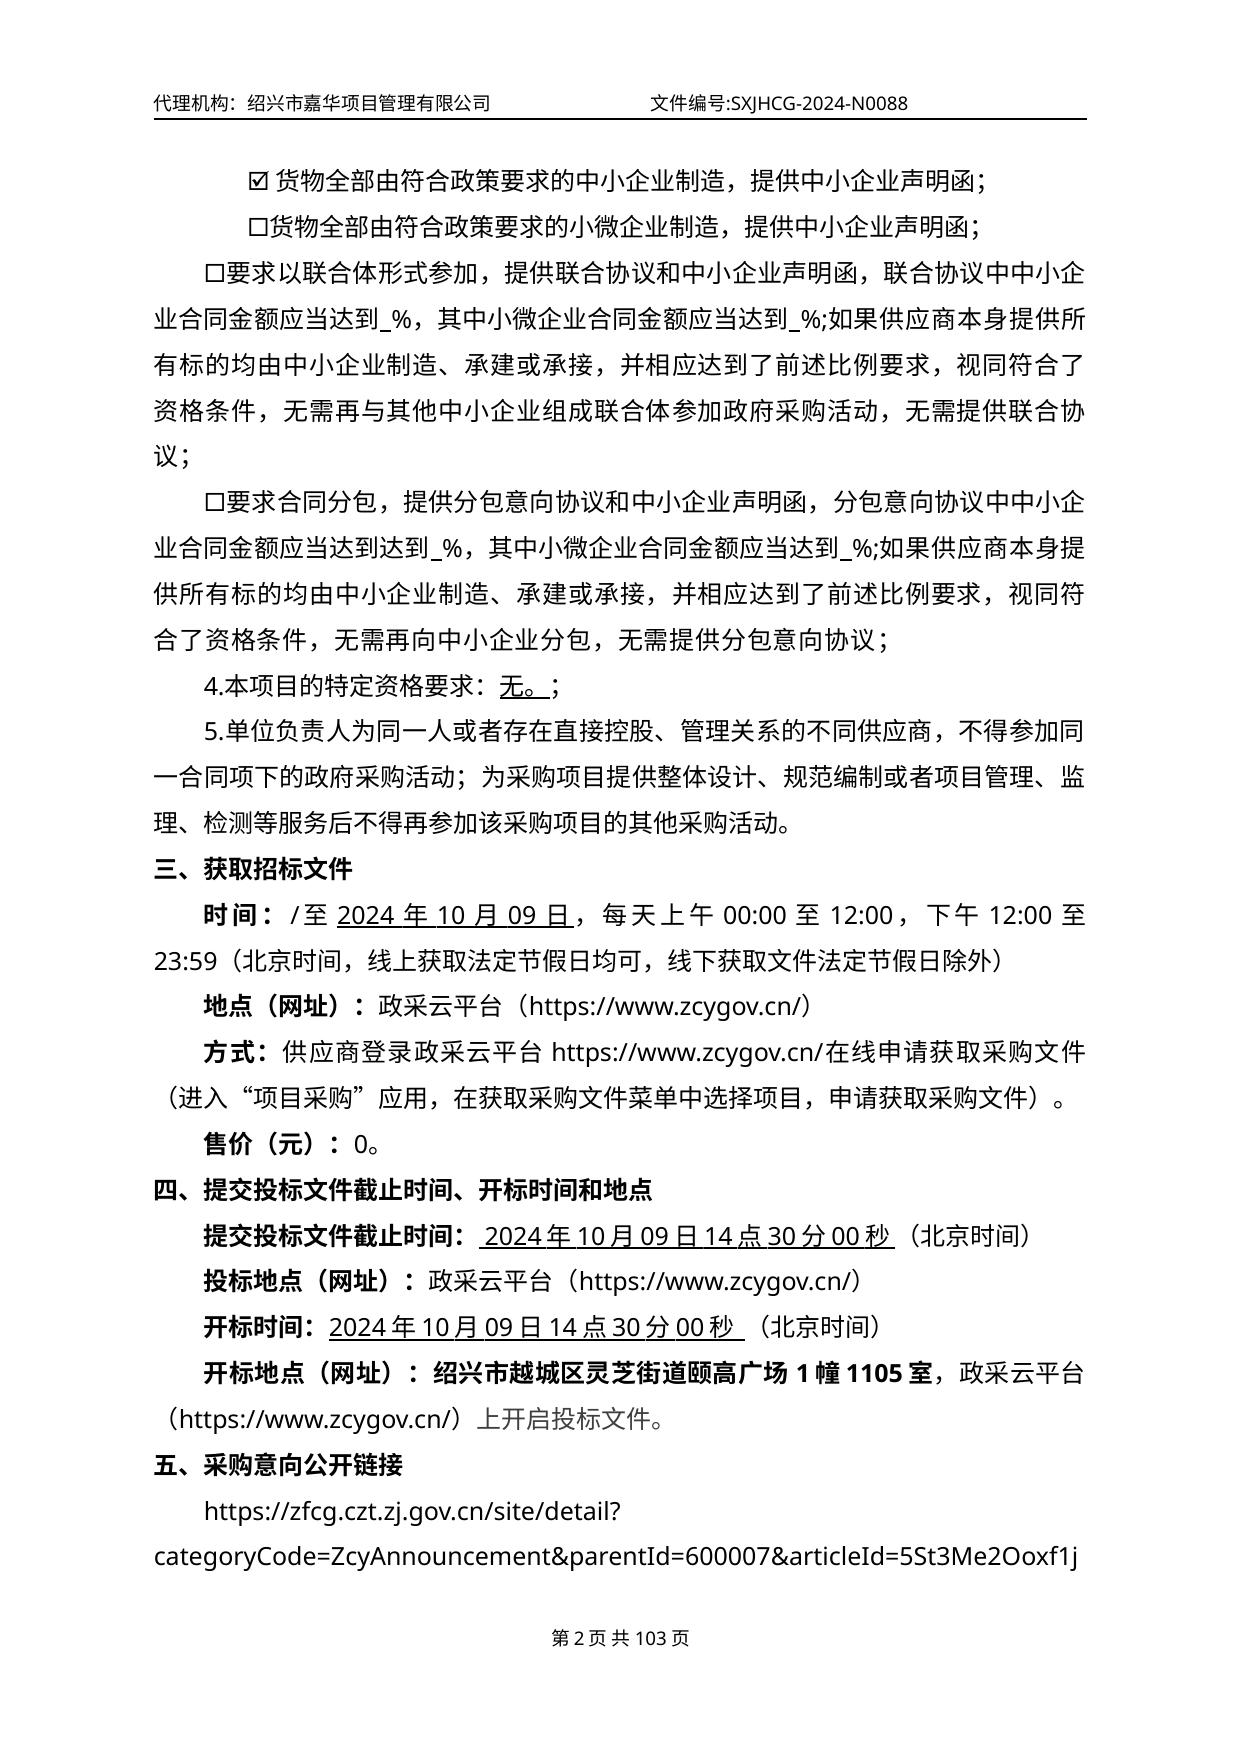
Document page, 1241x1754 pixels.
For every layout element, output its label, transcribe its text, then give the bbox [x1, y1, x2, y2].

text 货物全部由符合政策要求的小微企业制造，提供中小企业声明函； [153, 200, 1087, 246]
text 四、提交投标文件截止时间、开标时间和地点 [153, 1162, 1087, 1208]
text 售价（元）：0。 [153, 1117, 1087, 1162]
text 开标地点（网址）：绍兴市越城区灵芝街道颐高广场1幢1105室，政采云平台（https://www.zcygov.cn/）上开启投标文件。 [153, 1346, 1087, 1437]
text 时间：/至2024年10月09日，每天上午00:00至12:00，下午12:00至23:59（北京时间，线上获取法定节假日均可，线下获取文件法定节假日除外） [153, 887, 1087, 979]
text 开标时间：2024年10月09日14点30分00秒 （北京时间） [153, 1300, 1087, 1346]
text 货物全部由符合政策要求的中小企业制造，提供中小企业声明函； [153, 154, 1087, 200]
text 方式：供应商登录政采云平台https://www.zcygov.cn/在线申请获取采购文件（进入“项目采购”应用，在获取采购文件菜单中选择项目，申请获取采购文件）。 [153, 1025, 1087, 1117]
text 5.单位负责人为同一人或者存在直接控股、管理关系的不同供应商，不得参加同一合同项下的政府采购活动；为采购项目提供整体设计、规范编制或者项目管理、监理、检测等服务后不得再参加该采购项目的其他采购活动。 [153, 704, 1087, 842]
text 4.本项目的特定资格要求：无。； [153, 658, 1087, 704]
text 投标地点（网址）：政采云平台（https://www.zcygov.cn/） [153, 1254, 1087, 1300]
text 提交投标文件截止时间： 2024年10月09日14点30分00秒 （北京时间） [153, 1208, 1087, 1254]
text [153, 1483, 1087, 1575]
text 三、获取招标文件 [153, 842, 1087, 887]
text 地点（网址）：政采云平台（https://www.zcygov.cn/） [153, 979, 1087, 1025]
text 要求以联合体形式参加，提供联合协议和中小企业声明函，联合协议中中小企业合同金额应当达到 %，其中小微企业合同金额应当达到 %;如果供应商本身提供所有标的均由中小企业制造、承建或承接，并相应达到了前述比例要求，视同符合了资格条件，无需再与其他中小企业组成联合体参加政府采购活动，无需提供联合协议； [153, 246, 1087, 475]
text 五、采购意向公开链接 [153, 1437, 1087, 1483]
text 要求合同分包，提供分包意向协议和中小企业声明函，分包意向协议中中小企业合同金额应当达到达到 %，其中小微企业合同金额应当达到 %;如果供应商本身提供所有标的均由中小企业制造、承建或承接，并相应达到了前述比例要求，视同符合了资格条件，无需再向中小企业分包，无需提供分包意向协议； [153, 475, 1087, 658]
